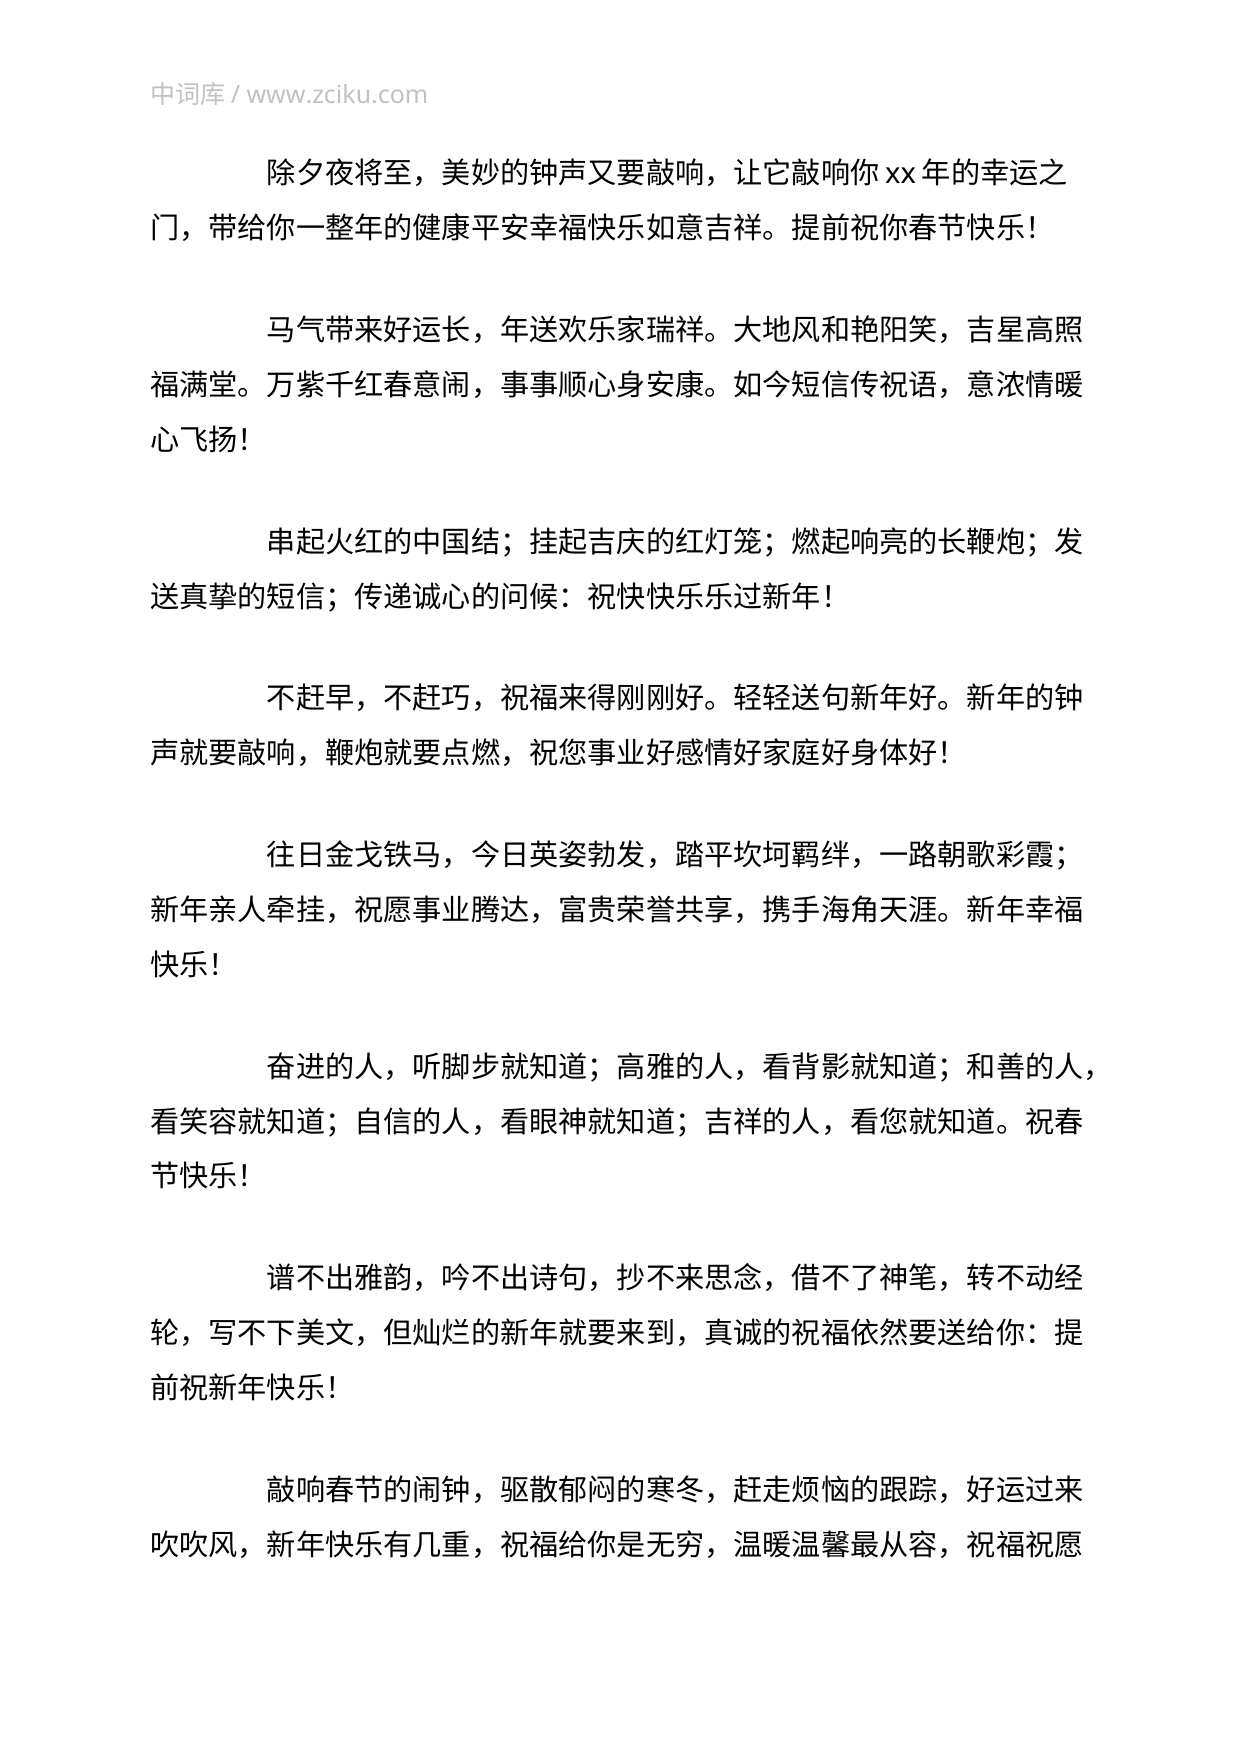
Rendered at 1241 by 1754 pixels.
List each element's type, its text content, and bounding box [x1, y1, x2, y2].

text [150, 1466, 1090, 1563]
text 奋进的人，听脚步就知道；高雅的人，看背影就知道；和善的人，看笑容就知道；自信的人，看眼神就知道；吉祥的人，看您就知道。祝春节快乐！ [150, 1043, 1090, 1195]
text 谱不出雅韵，吟不出诗句，抄不来思念，借不了神笔，转不动经轮，写不下美文，但灿烂的新年就要来到，真诚的祝福依然要送给你：提前祝新年快乐！ [150, 1255, 1090, 1407]
text 除夕夜将至，美妙的钟声又要敲响，让它敲响你xx年的幸运之门，带给你一整年的健康平安幸福快乐如意吉祥。提前祝你春节快乐！ [150, 150, 1090, 247]
text 马气带来好运长，年送欢乐家瑞祥。大地风和艳阳笑，吉星高照福满堂。万紫千红春意闹，事事顺心身安康。如今短信传祝语，意浓情暖心飞扬！ [150, 307, 1090, 459]
text 不赶早，不赶巧，祝福来得刚刚好。轻轻送句新年好。新年的钟声就要敲响，鞭炮就要点燃，祝您事业好感情好家庭好身体好！ [150, 675, 1090, 772]
text 串起火红的中国结；挂起吉庆的红灯笼；燃起响亮的长鞭炮；发送真挚的短信；传递诚心的问候：祝快快乐乐过新年！ [150, 518, 1090, 616]
text 往日金戈铁马，今日英姿勃发，踏平坎坷羁绊，一路朝歌彩霞；新年亲人牵挂，祝愿事业腾达，富贵荣誉共享，携手海角天涯。新年幸福快乐！ [150, 832, 1090, 984]
